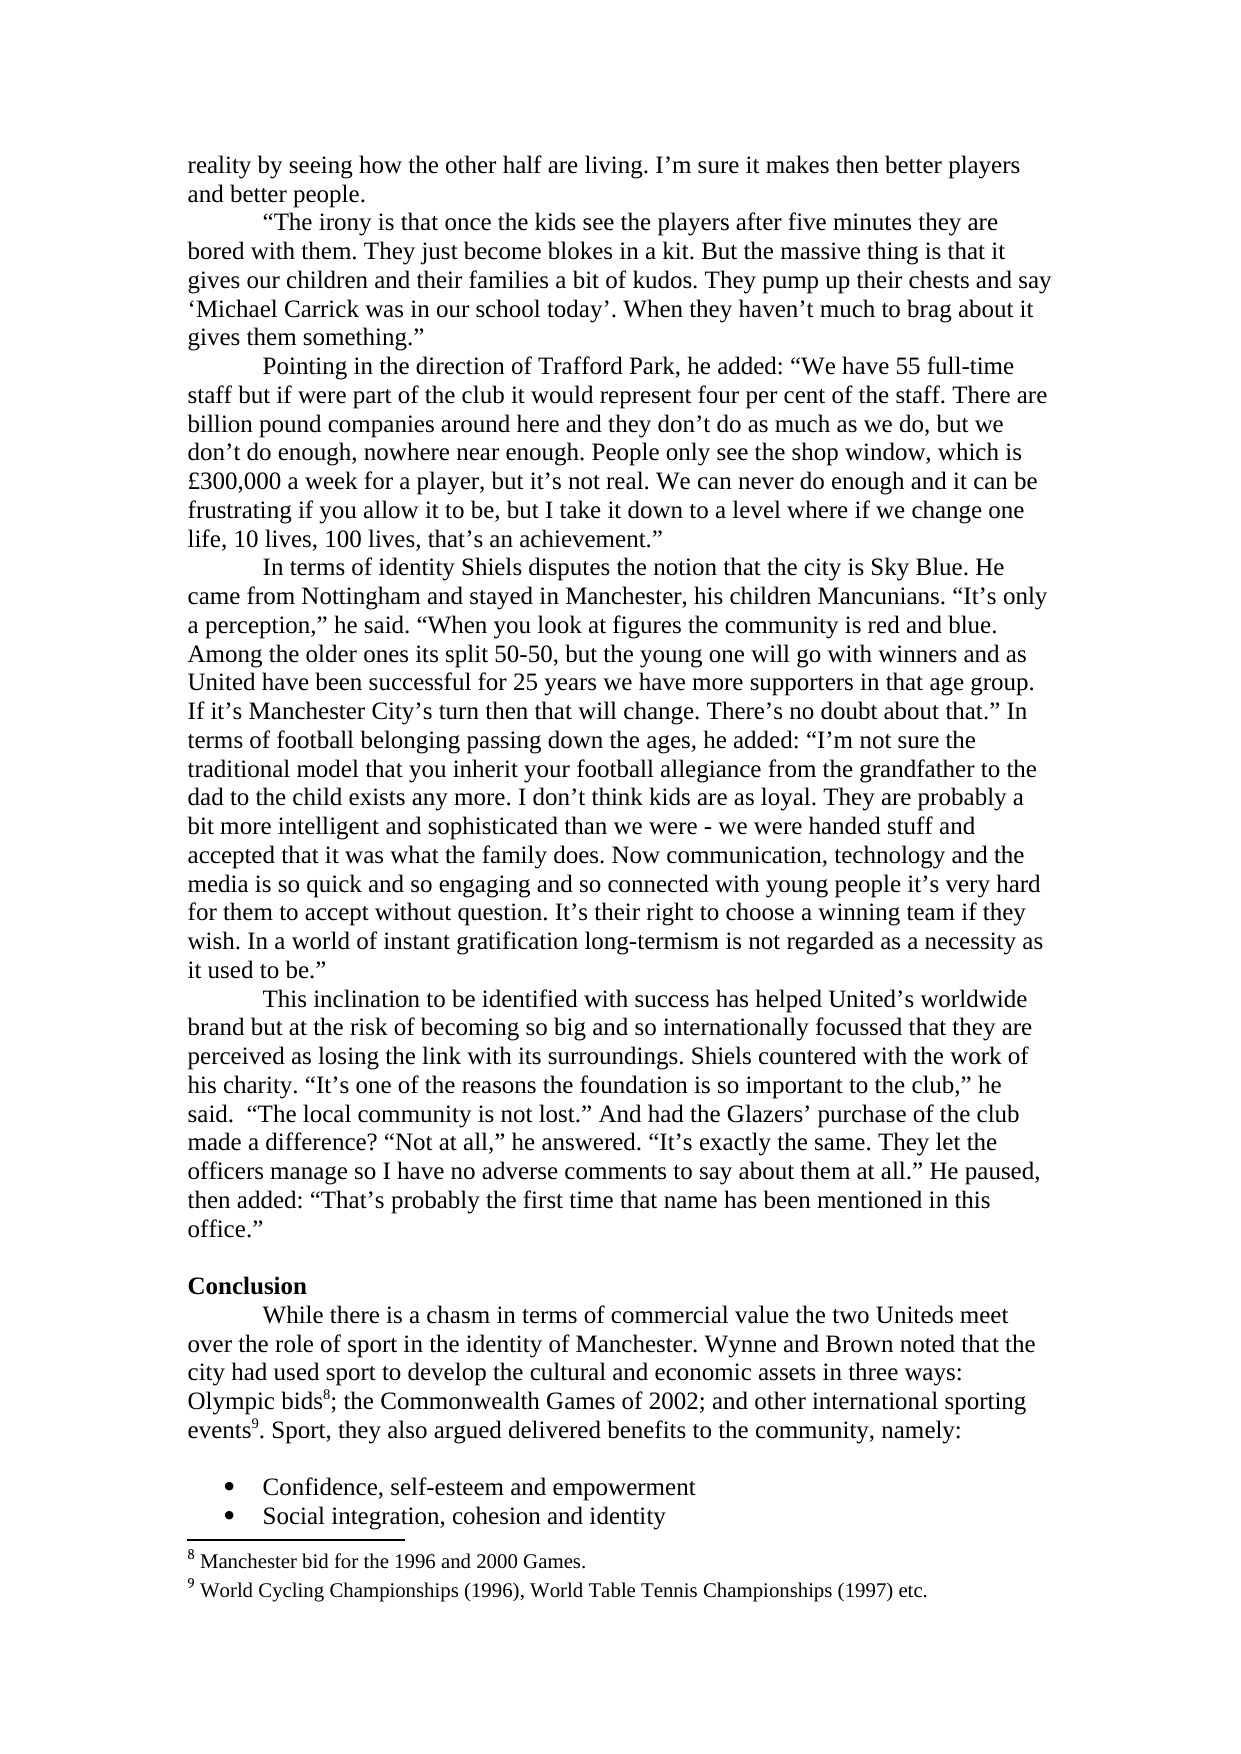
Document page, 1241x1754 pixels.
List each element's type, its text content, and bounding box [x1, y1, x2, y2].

text Pointing in the direction of Trafford Park, he added: “We have 55 full-time staff but if were part of the club it would represent four per cent of the staff. There are billion pound companies around here and they don’t do as much as we do, but we don’t do enough, nowhere near enough. People only see the shop window, which is £300,000 a week for a player, but it’s not real. We can never do enough and it can be frustrating if you allow it to be, but I take it down to a level where if we change one life, 10 lives, 100 lives, that’s an achievement.” [187, 351, 1053, 552]
list Confidence, self-esteem and empowerment [225, 1472, 1053, 1501]
text “The irony is that once the kids see the players after five minutes they are bored with them. They just become blokes in a kit. But the massive thing is that it gives our children and their families a bit of kudos. They pump up their chests and say ‘Michael Carrick was in our school today’. When they haven’t much to brag about it gives them something.” [187, 207, 1053, 351]
list Social integration, cohesion and identity [225, 1501, 1053, 1530]
text This inclination to be identified with success has helped United’s worldwide brand but at the risk of becoming so big and so internationally focussed that they are perceived as losing the link with its surroundings. Shiels countered with the work of his charity. “It’s one of the reasons the foundation is so important to the club,” he said. “The local community is not lost.” And had the Glazers’ purchase of the club made a difference? “Not at all,” he answered. “It’s exactly the same. They let the officers manage so I have no adverse comments to say about them at all.” He paused, then added: “That’s probably the first time that name has been mentioned in this office.” [187, 984, 1053, 1242]
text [187, 150, 1053, 207]
text Conclusion [187, 1271, 1053, 1300]
text While there is a chasm in terms of commercial value the two Uniteds meet over the role of sport in the identity of Manchester. Wynne and Brown noted that the city had used sport to develop the cultural and economic assets in three ways: Olympic bids; the Commonwealth Games of 2002; and other international sporting events. Sport, they also argued delivered benefits to the community, namely: [187, 1300, 1053, 1444]
text In terms of identity Shiels disputes the notion that the city is Sky Blue. He came from Nottingham and stayed in Manchester, his children Mancunians. “It’s only a perception,” he said. “When you look at figures the community is red and blue. Among the older ones its split 50-50, but the young one will go with winners and as United have been successful for 25 years we have more supporters in that age group. If it’s Manchester City’s turn then that will change. There’s no doubt about that.” In terms of football belonging passing down the ages, he added: “I’m not sure the traditional model that you inherit your football allegiance from the grandfather to the dad to the child exists any more. I don’t think kids are as loyal. They are probably a bit more intelligent and sophisticated than we were - we were handed stuff and accepted that it was what the family does. Now communication, technology and the media is so quick and so engaging and so connected with young people it’s very hard for them to accept without question. It’s their right to choose a winning team if they wish. In a world of instant gratification long-termism is not regarded as a necessity as it used to be.” [187, 552, 1053, 984]
